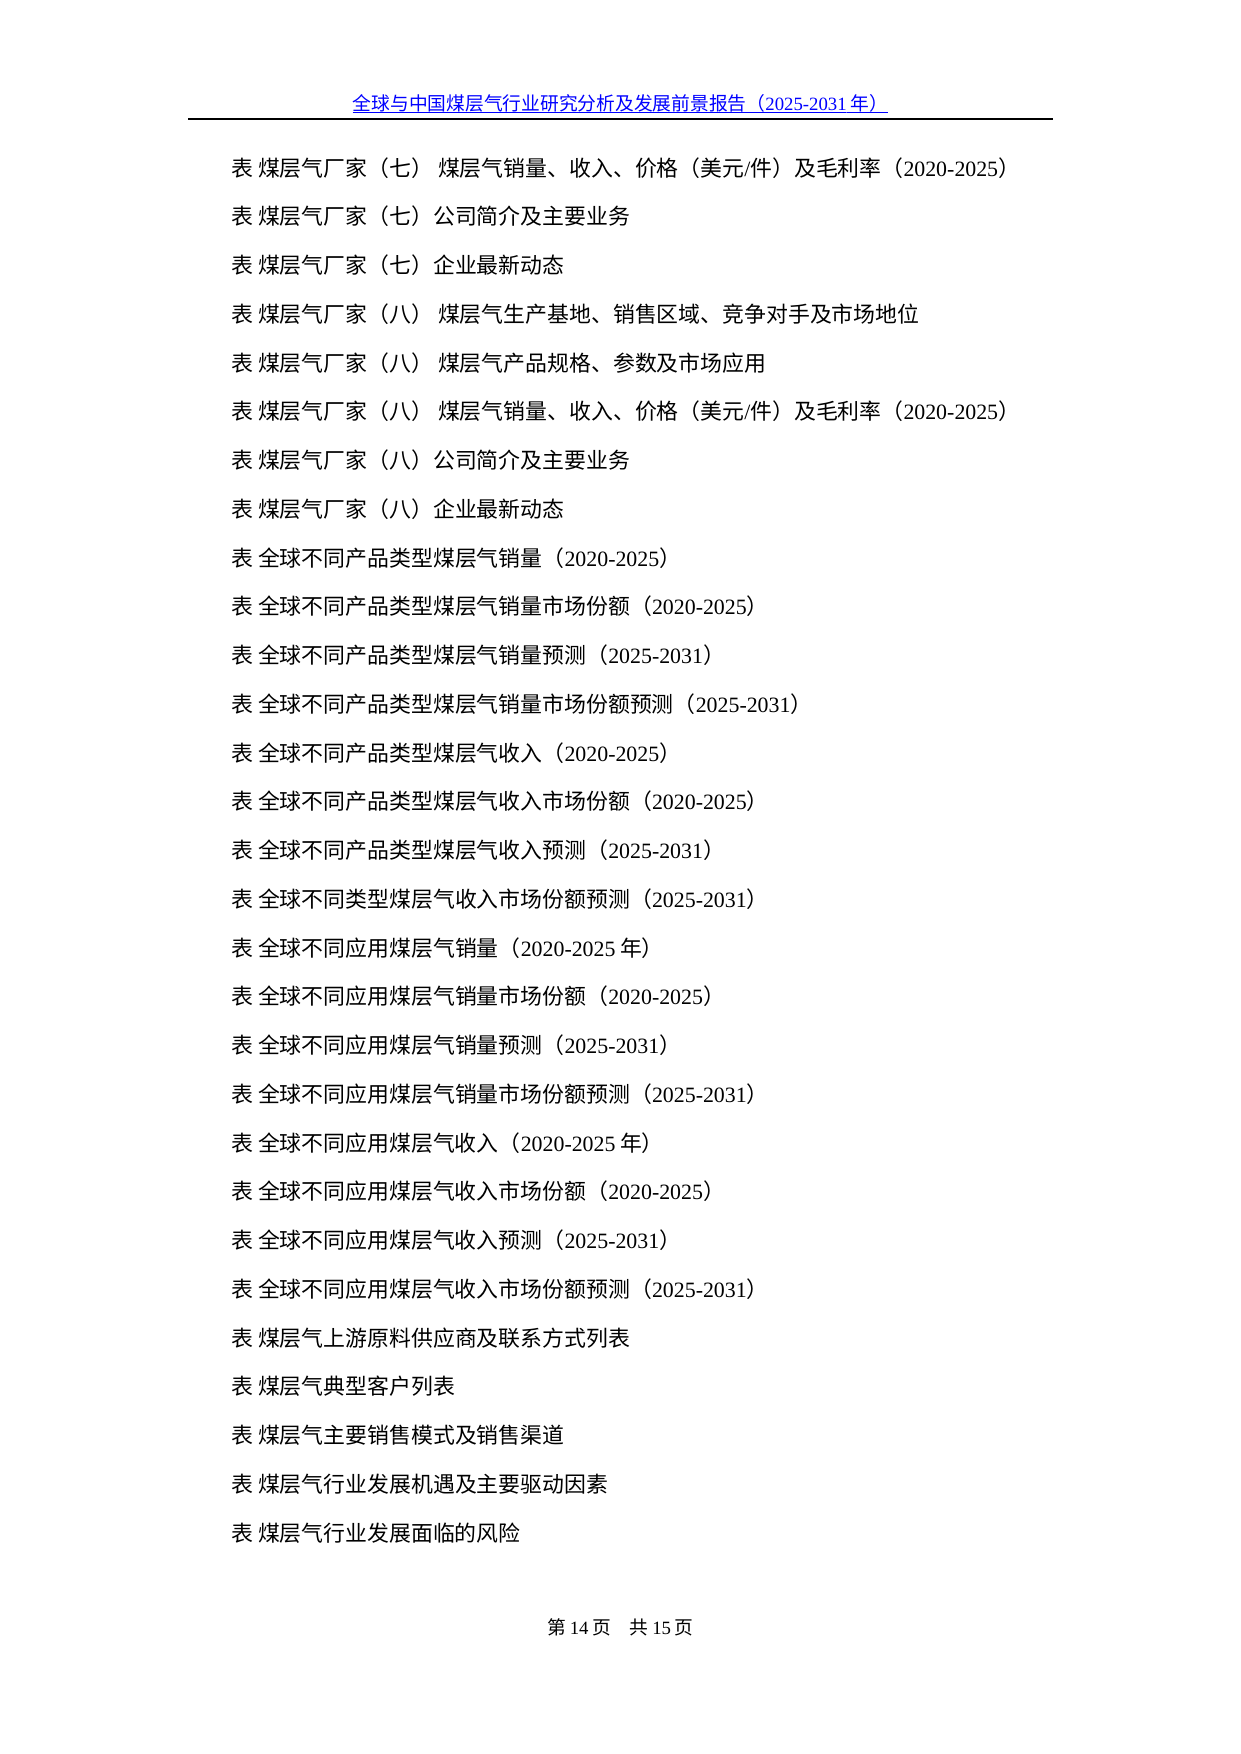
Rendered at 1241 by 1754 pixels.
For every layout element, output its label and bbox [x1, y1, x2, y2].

text [187, 150, 1053, 1548]
